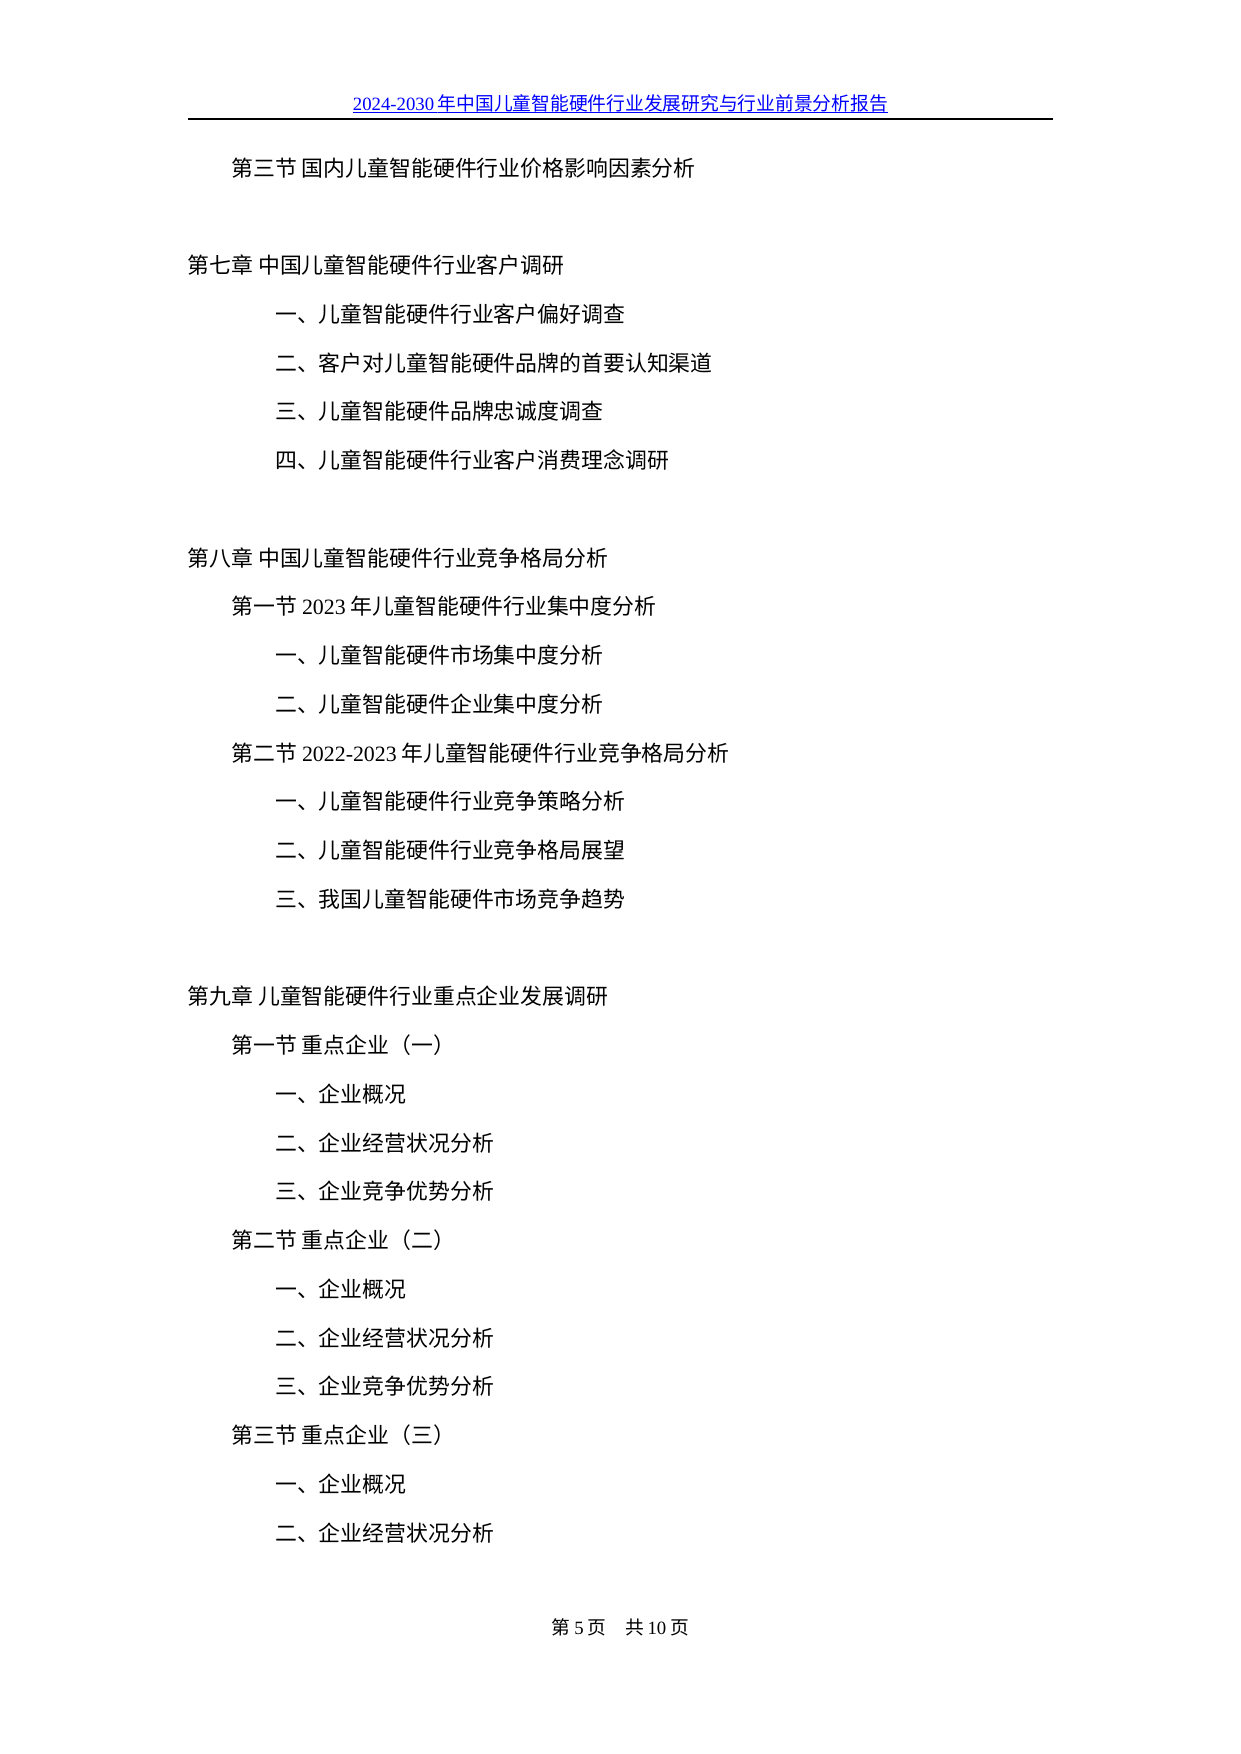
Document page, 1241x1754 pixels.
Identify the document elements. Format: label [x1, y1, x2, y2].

text [187, 150, 1053, 1548]
